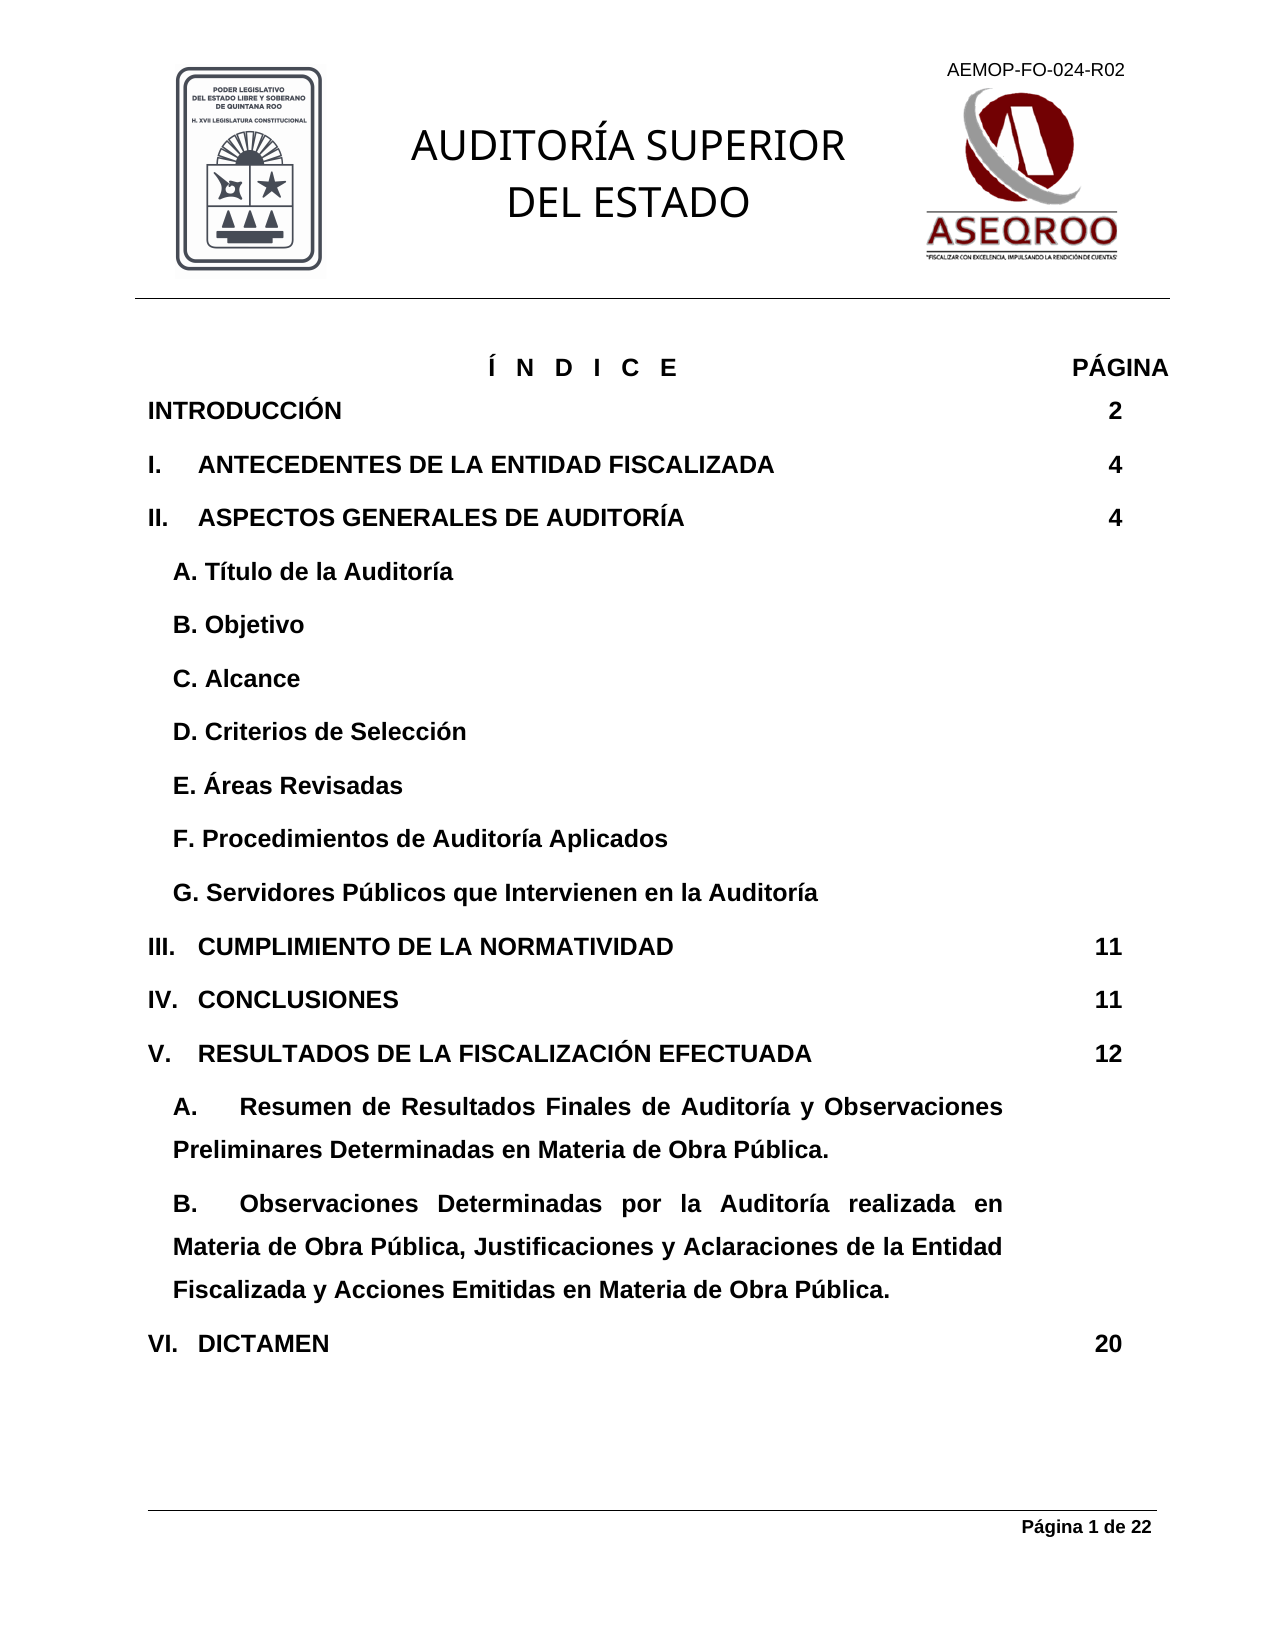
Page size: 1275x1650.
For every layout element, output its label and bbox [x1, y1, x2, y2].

picture [175, 64, 327, 279]
picture [926, 88, 1118, 260]
